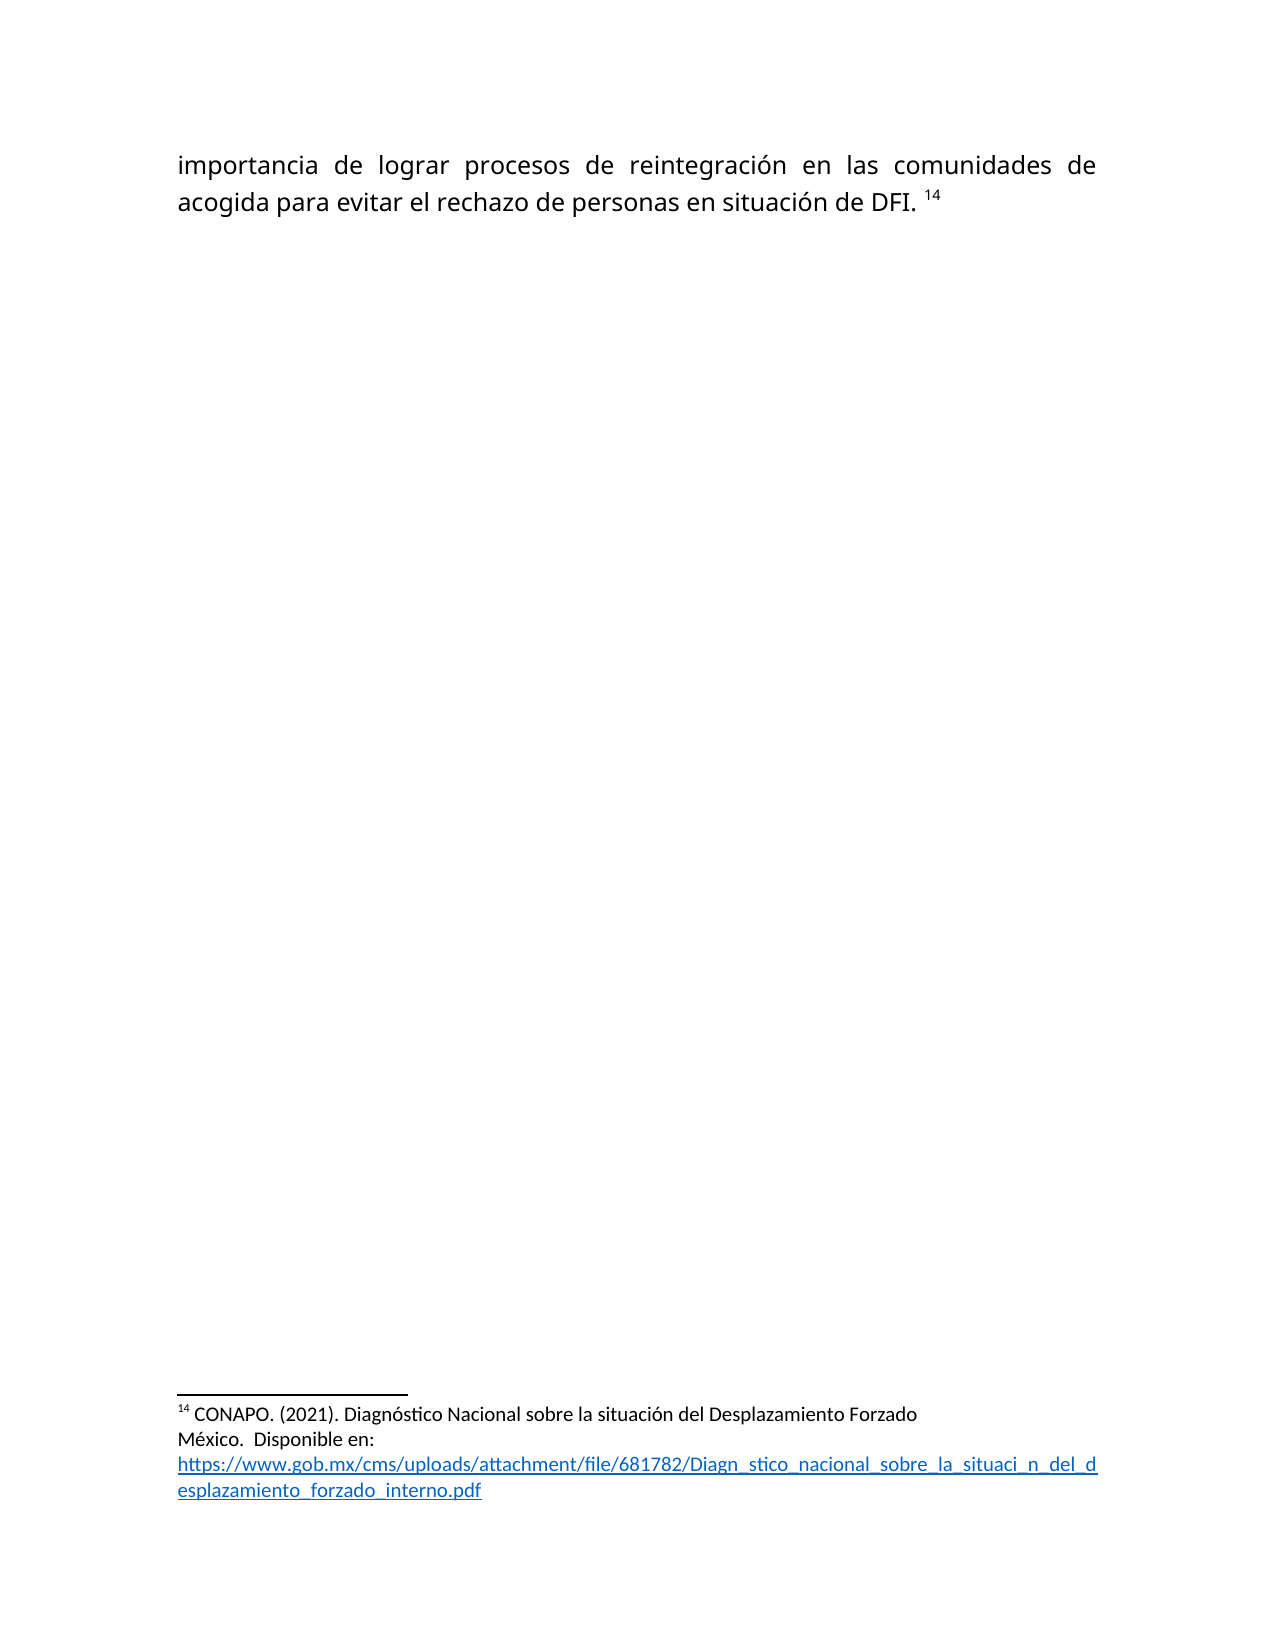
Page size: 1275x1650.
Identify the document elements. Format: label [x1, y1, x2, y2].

text [177, 148, 1098, 218]
